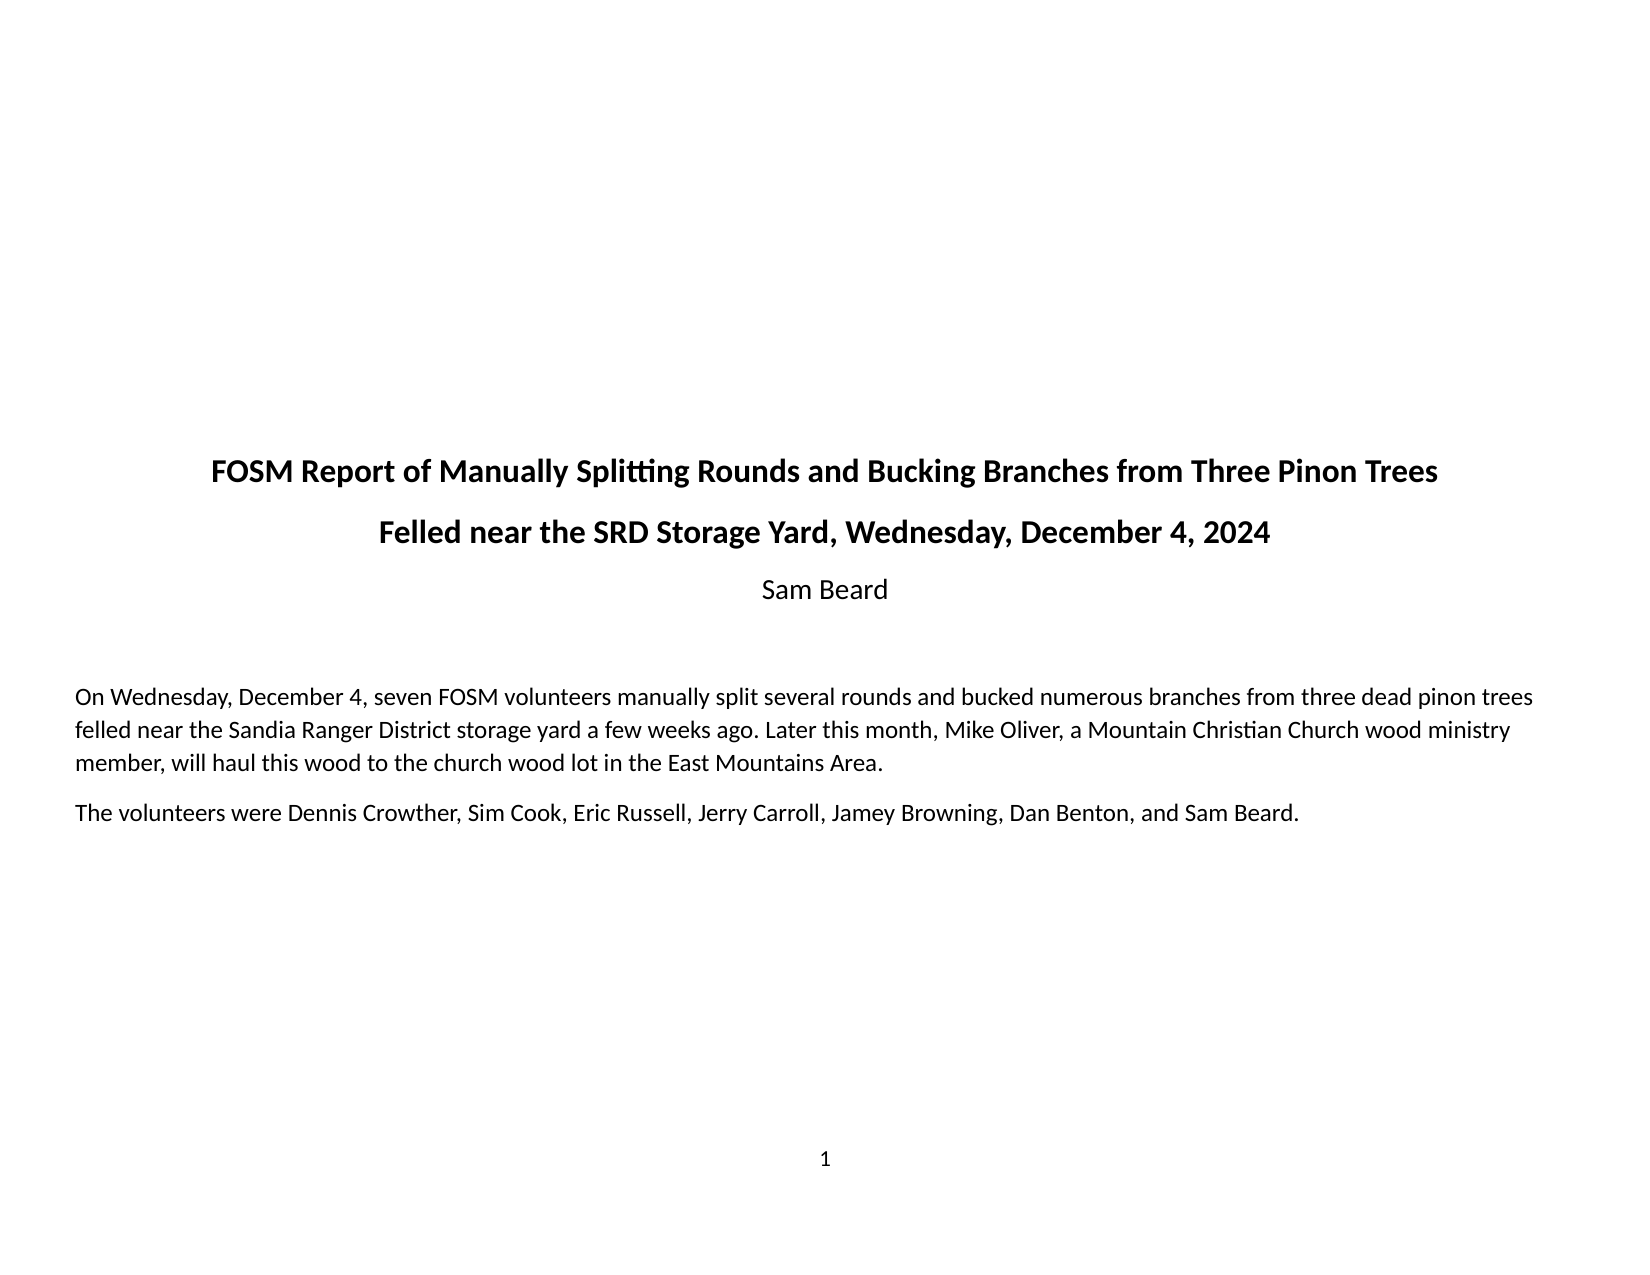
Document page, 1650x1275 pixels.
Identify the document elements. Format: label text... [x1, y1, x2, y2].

text The volunteers were Dennis Crowther, Sim Cook, Eric Russell, Jerry Carroll, Jamey Browning, Dan Benton, and Sam Beard. [75, 797, 1575, 827]
text Felled near the SRD Storage Yard, Wednesday, December 4, 2024 [75, 511, 1575, 551]
text On Wednesday, December 4, seven FOSM volunteers manually split several rounds and bucked numerous branches from three dead pinon trees felled near the Sandia Ranger District storage yard a few weeks ago. Later this month, Mike Oliver, a Mountain Christian Church wood ministry member, will haul this wood to the church wood lot in the East Mountains Area. [75, 681, 1575, 778]
text FOSM Report of Manually Splitting Rounds and Bucking Branches from Three Pinon Trees [75, 450, 1575, 491]
text Sam Beard [75, 571, 1575, 607]
